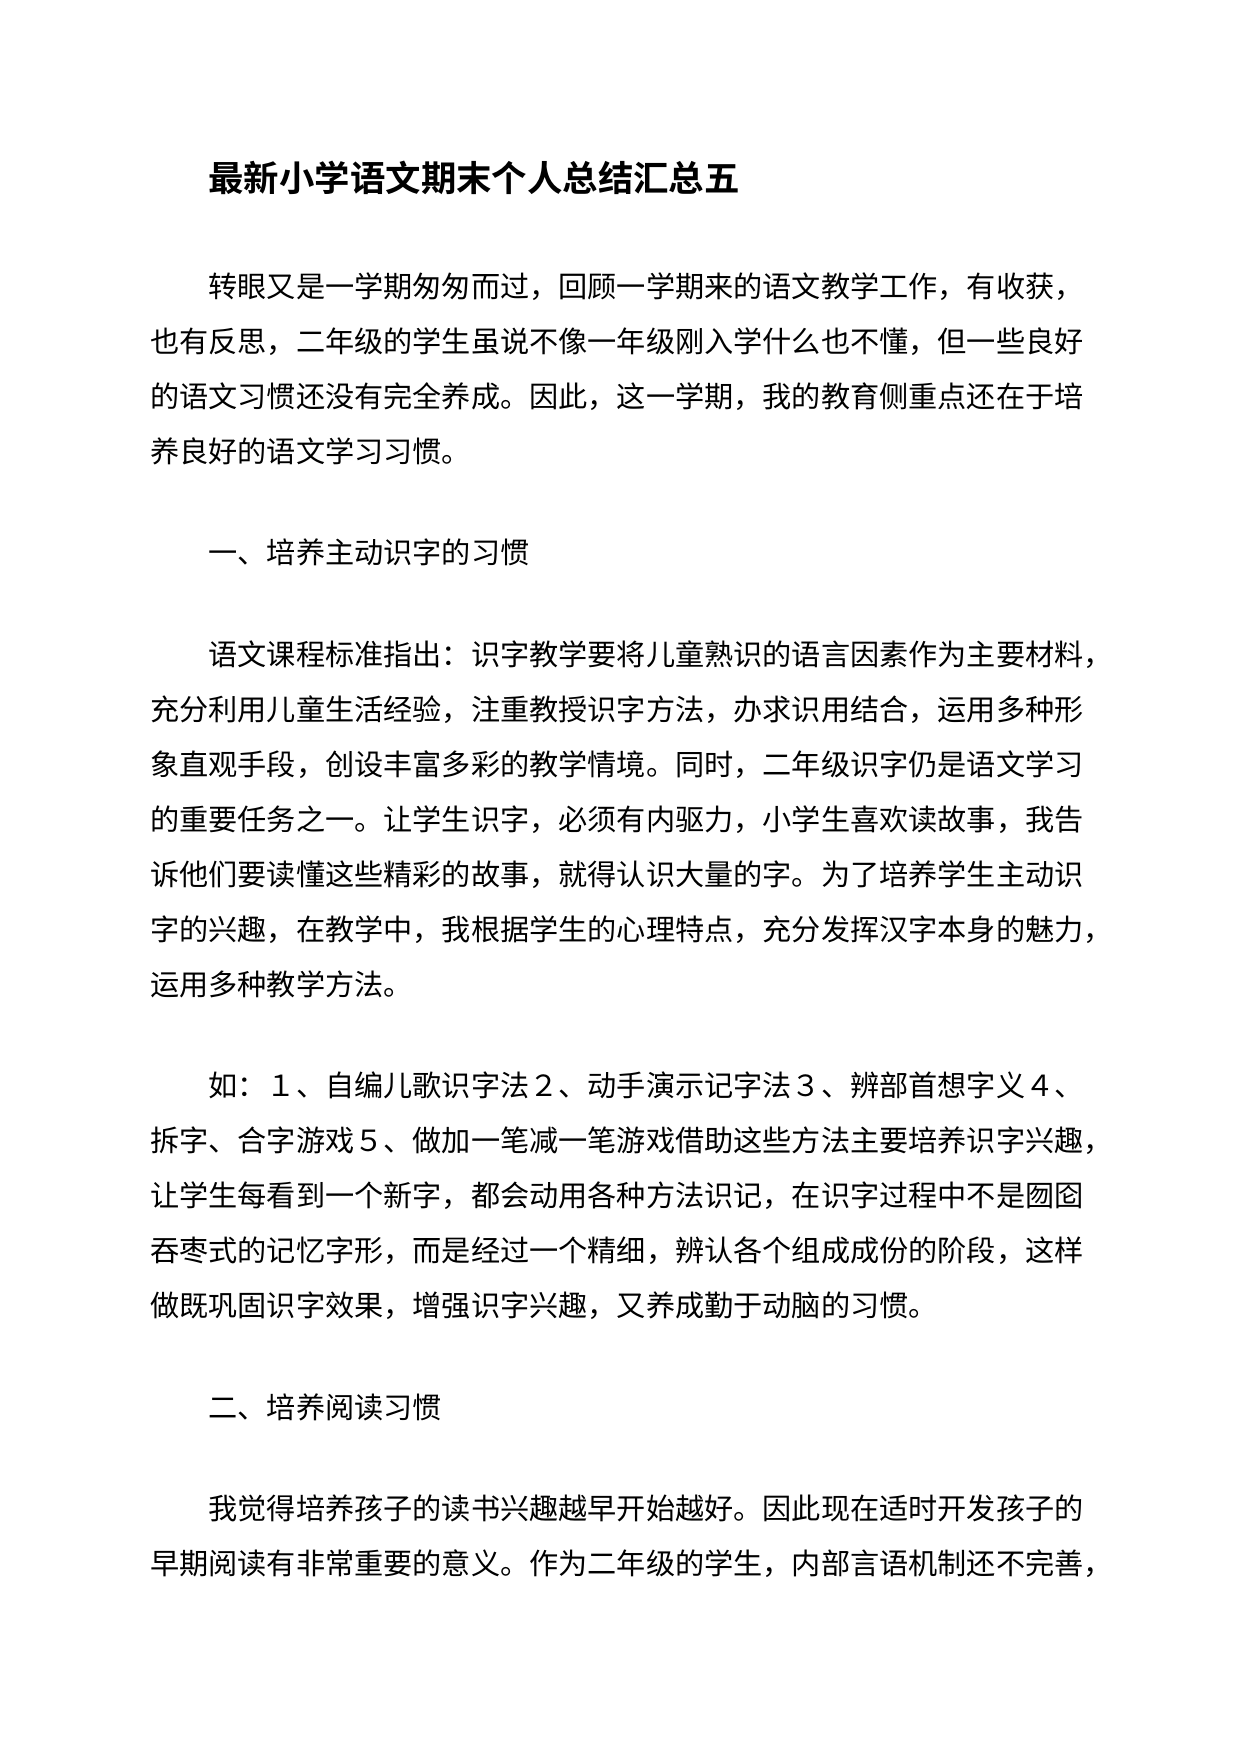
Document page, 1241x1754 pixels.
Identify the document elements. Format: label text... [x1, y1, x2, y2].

text 如：１、自编儿歌识字法２、动手演示记字法３、辨部首想字义４、拆字、合字游戏５、做加一笔减一笔游戏借助这些方法主要培养识字兴趣，让学生每看到一个新字，都会动用各种方法识记，在识字过程中不是囫囵吞枣式的记忆字形，而是经过一个精细，辨认各个组成成份的阶段，这样做既巩固识字效果，增强识字兴趣，又养成勤于动脑的习惯。 [150, 1063, 1090, 1325]
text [150, 1486, 1090, 1583]
text 一、培养主动识字的习惯 [150, 530, 1090, 572]
text 最新小学语文期末个人总结汇总五 [150, 150, 1090, 201]
text 二、培养阅读习惯 [150, 1384, 1090, 1426]
text 转眼又是一学期匆匆而过，回顾一学期来的语文教学工作，有收获，也有反思，二年级的学生虽说不像一年级刚入学什么也不懂，但一些良好的语文习惯还没有完全养成。因此，这一学期，我的教育侧重点还在于培养良好的语文学习习惯。 [150, 263, 1090, 470]
text 语文课程标准指出：识字教学要将儿童熟识的语言因素作为主要材料，充分利用儿童生活经验，注重教授识字方法，办求识用结合，运用多种形象直观手段，创设丰富多彩的教学情境。同时，二年级识字仍是语文学习的重要任务之一。让学生识字，必须有内驱力，小学生喜欢读故事，我告诉他们要读懂这些精彩的故事，就得认识大量的字。为了培养学生主动识字的兴趣，在教学中，我根据学生的心理特点，充分发挥汉字本身的魅力，运用多种教学方法。 [150, 632, 1090, 1003]
